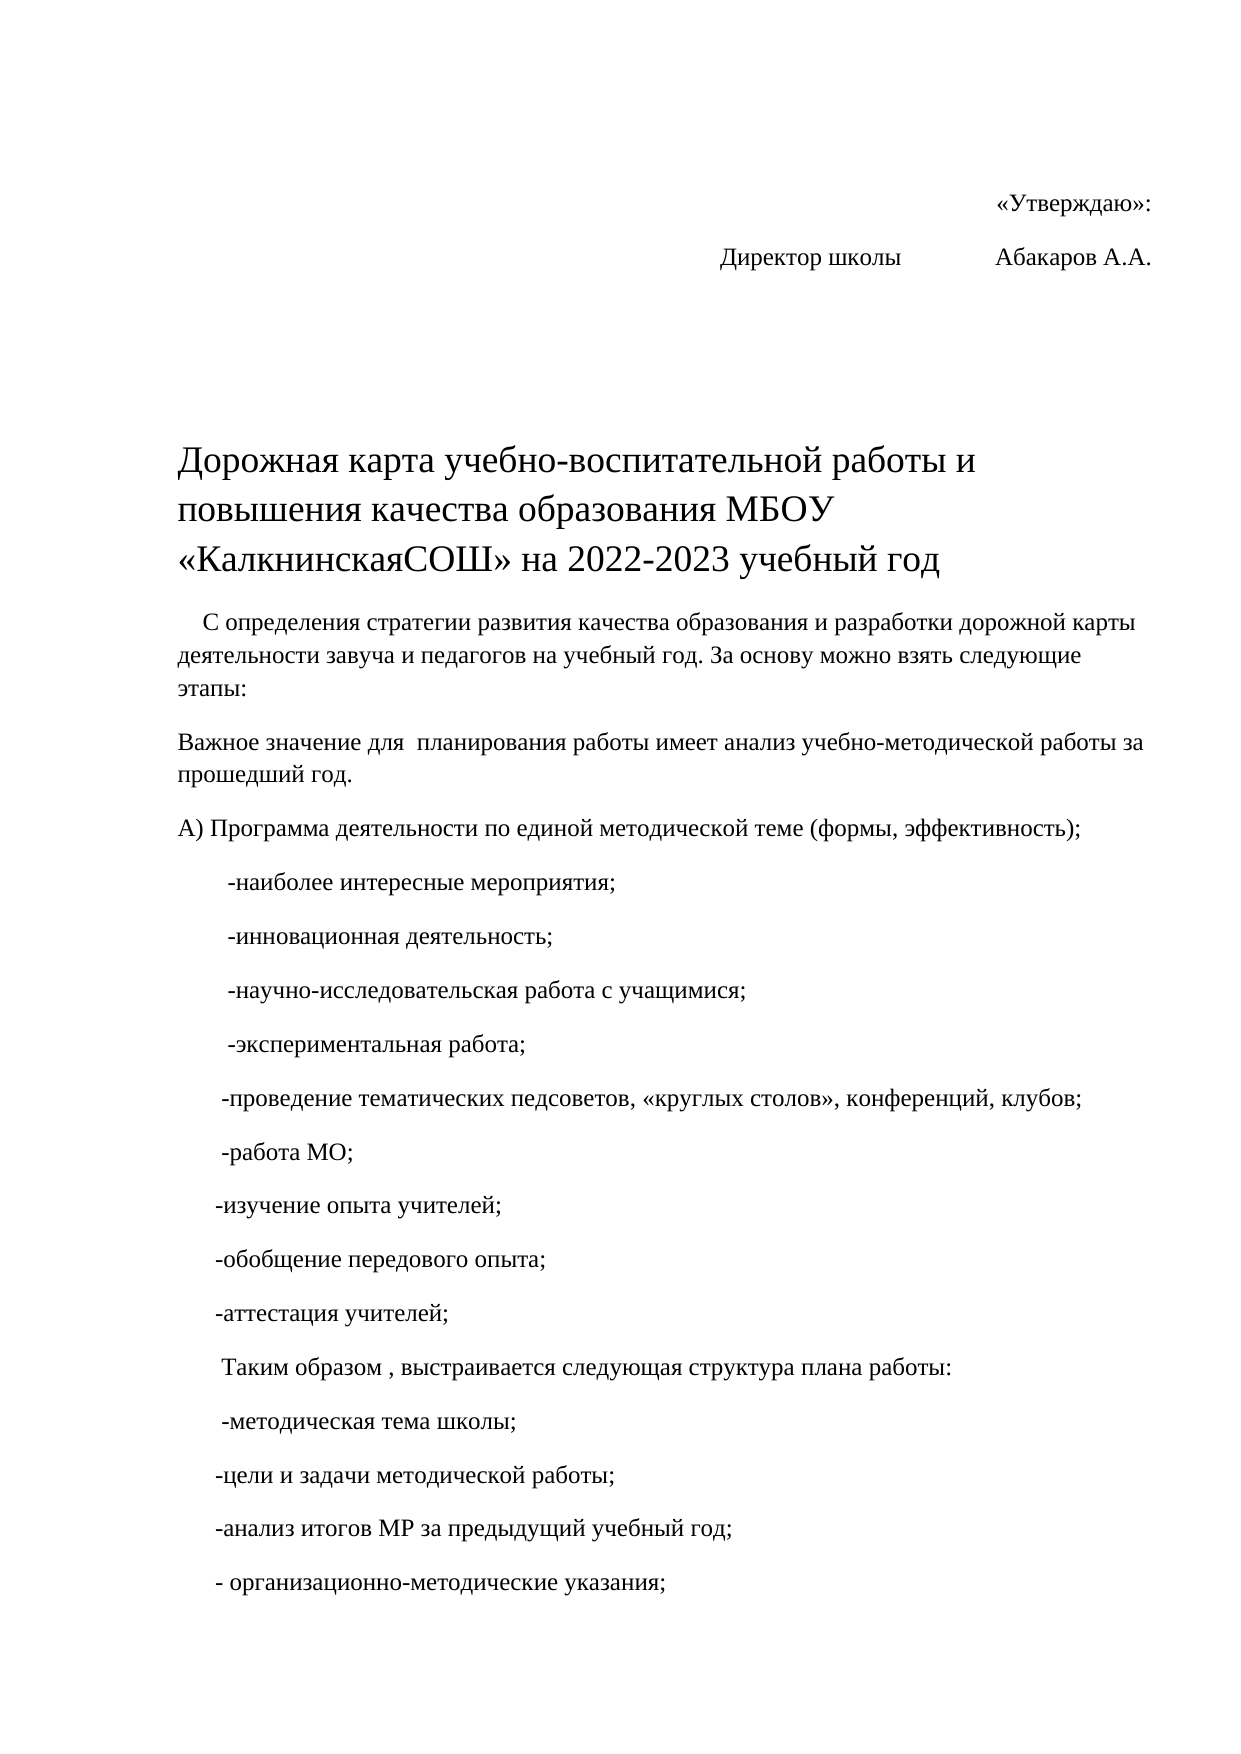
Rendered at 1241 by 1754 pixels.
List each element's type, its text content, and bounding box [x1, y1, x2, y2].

text -аттестация учителей; [177, 1298, 1152, 1327]
text -обобщение передового опыта; [177, 1244, 1152, 1273]
text «Утверждаю»: [177, 188, 1152, 217]
text Директор школы Абакаров А.А. [177, 242, 1152, 271]
text - организационно-методические указания; [177, 1567, 1152, 1596]
text -экспериментальная работа; [177, 1029, 1152, 1058]
text -наиболее интересные мероприятия; [177, 867, 1152, 896]
text Важное значение для планирования работы имеет анализ учебно-методической работы за прошедший год. [177, 727, 1152, 788]
text -работа МО; [177, 1137, 1152, 1165]
text Таким образом , выстраивается следующая структура плана работы: [177, 1352, 1152, 1381]
text -анализ итогов МР за предыдущий учебный год; [177, 1513, 1152, 1542]
text -изучение опыта учителей; [177, 1190, 1152, 1219]
text С определения стратегии развития качества образования и разработки дорожной карты деятельности завуча и педагогов на учебный год. За основу можно взять следующие этапы: [177, 607, 1152, 701]
text -цели и задачи методической работы; [177, 1460, 1152, 1488]
text Дорожная карта учебно-воспитательной работы и повышения качества образования МБОУ «КалкнинскаяСОШ» на 2022-2023 учебный год [177, 437, 1152, 579]
text А) Программа деятельности по единой методической теме (формы, эффективность); [177, 813, 1152, 842]
text -научно-исследовательская работа с учащимися; [177, 975, 1152, 1004]
text -инновационная деятельность; [177, 921, 1152, 950]
text -проведение тематических педсоветов, «круглых столов», конференций, клубов; [177, 1083, 1152, 1111]
text -методическая тема школы; [177, 1406, 1152, 1434]
